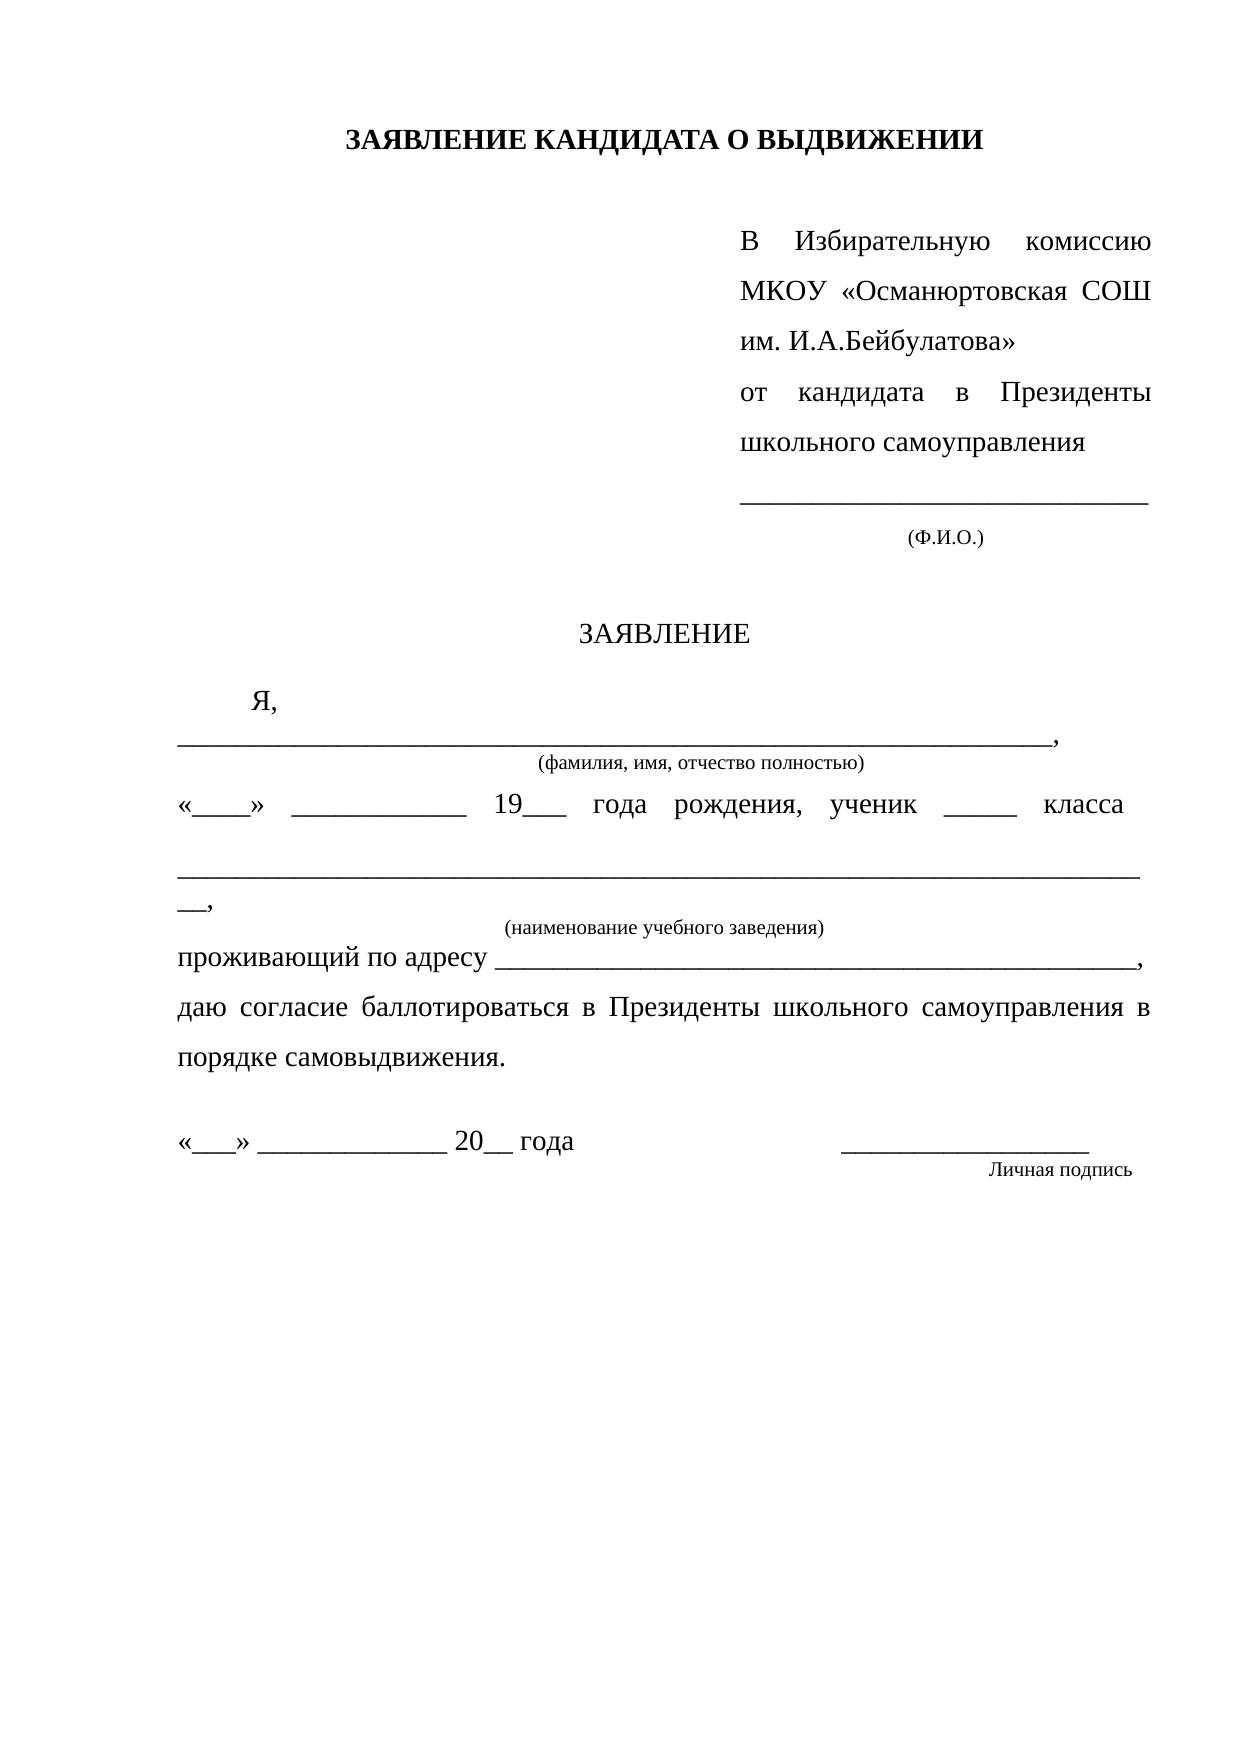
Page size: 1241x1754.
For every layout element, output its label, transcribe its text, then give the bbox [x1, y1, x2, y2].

text Личная подпись [988, 1157, 1152, 1181]
text В Избирательную комиссию МКОУ «Османюртовская СОШ им. И.А.Бейбулатова» [740, 223, 1152, 357]
text «____» ____________ 19___ года рождения, ученик _____ класса [177, 786, 1152, 848]
text ____________________________ [740, 474, 1152, 508]
text ЗАЯВЛЕНИЕ [177, 616, 1152, 649]
text от кандидата в Президенты школьного самоуправления [740, 374, 1152, 458]
text «___» _____________ 20__ года _________________ [177, 1123, 1152, 1157]
text (фамилия, имя, отчество полностью) [177, 750, 1152, 774]
text даю согласие баллотироваться в Президенты школьного самоуправления в порядке самовыдвижения. [177, 989, 1152, 1073]
text (Ф.И.О.) [740, 525, 1152, 549]
text Я, ____________________________________________________________, [177, 683, 1152, 750]
text ЗАЯВЛЕНИЕ КАНДИДАТА О ВЫДВИЖЕНИИ [177, 122, 1152, 156]
text (наименование учебного заведения) [177, 915, 1152, 939]
text проживающий по адресу ____________________________________________, [177, 939, 1152, 972]
text ____________________________________________________________________, [177, 848, 1152, 915]
